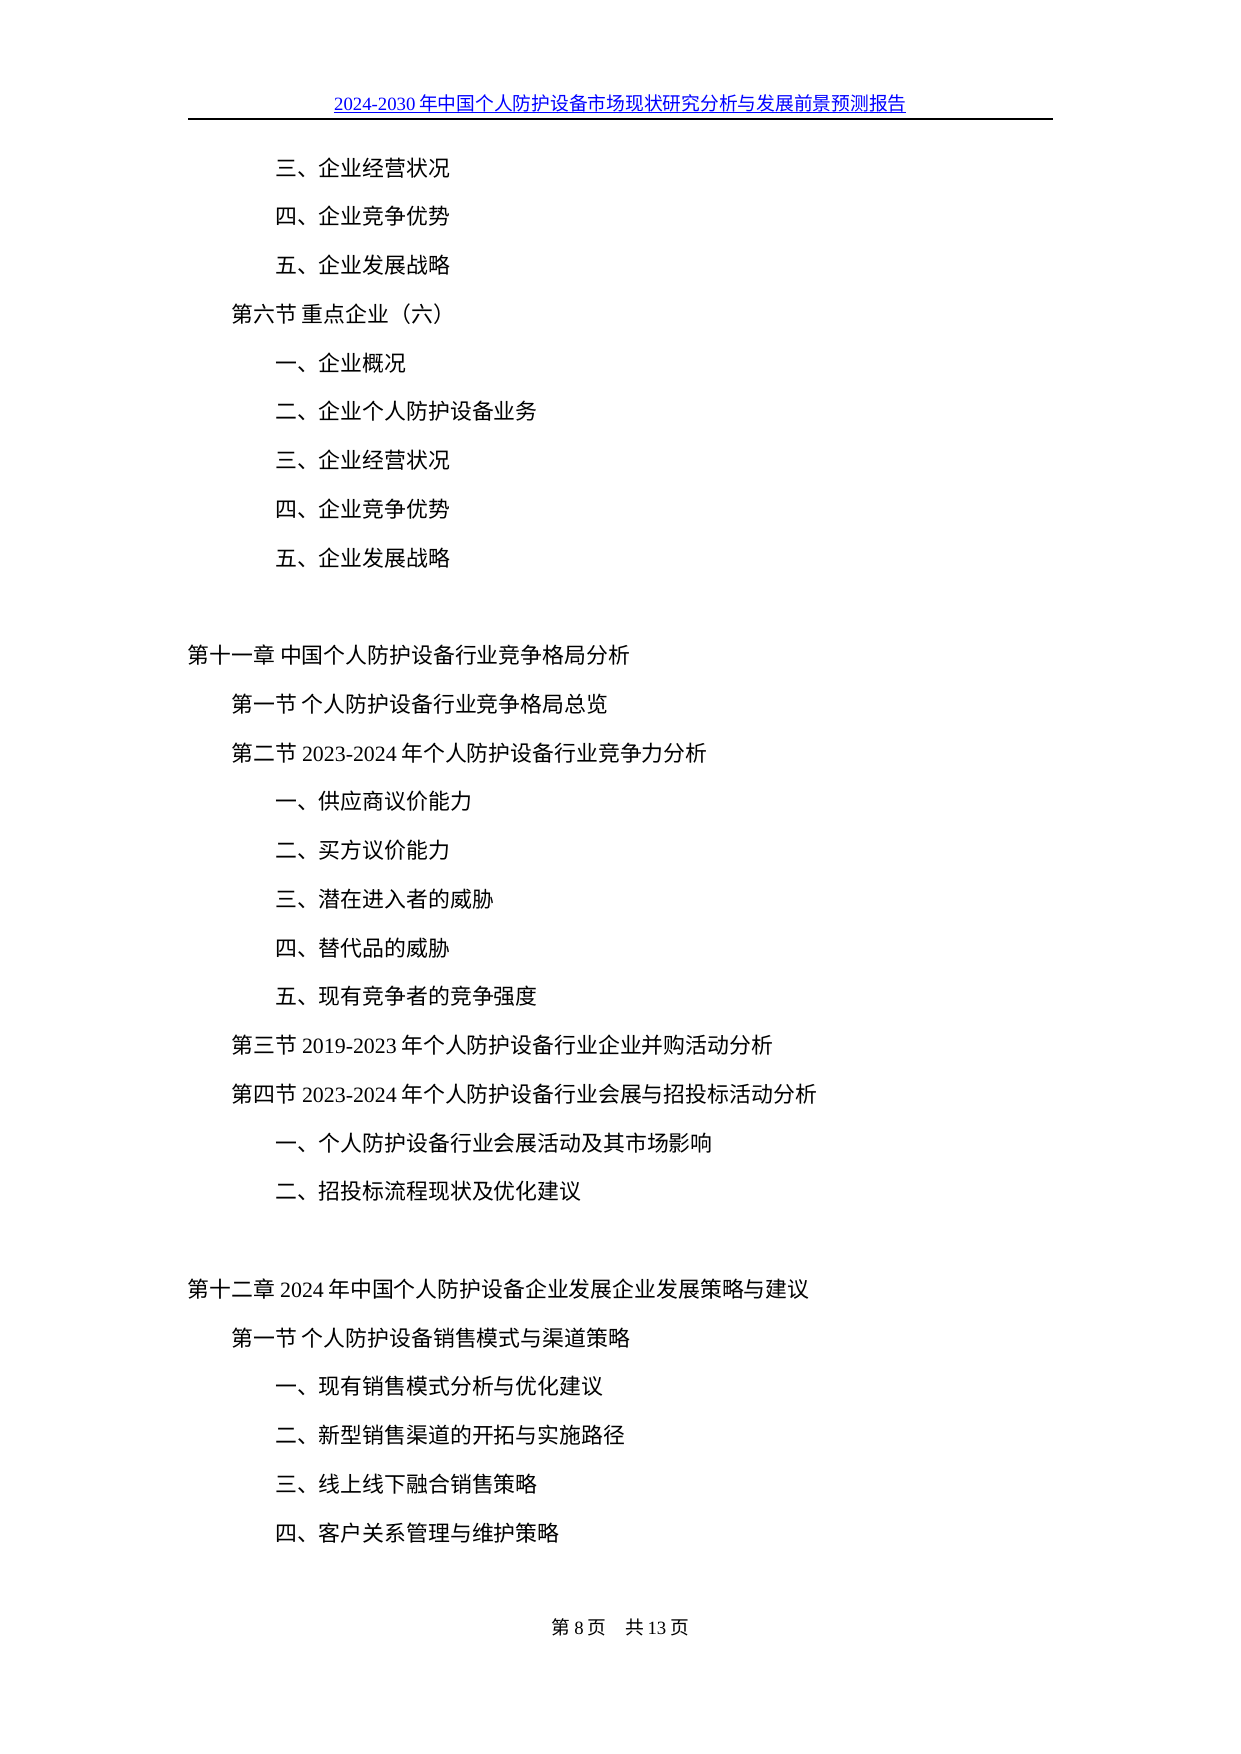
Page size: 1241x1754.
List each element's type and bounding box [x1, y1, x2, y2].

text [187, 150, 1053, 1548]
